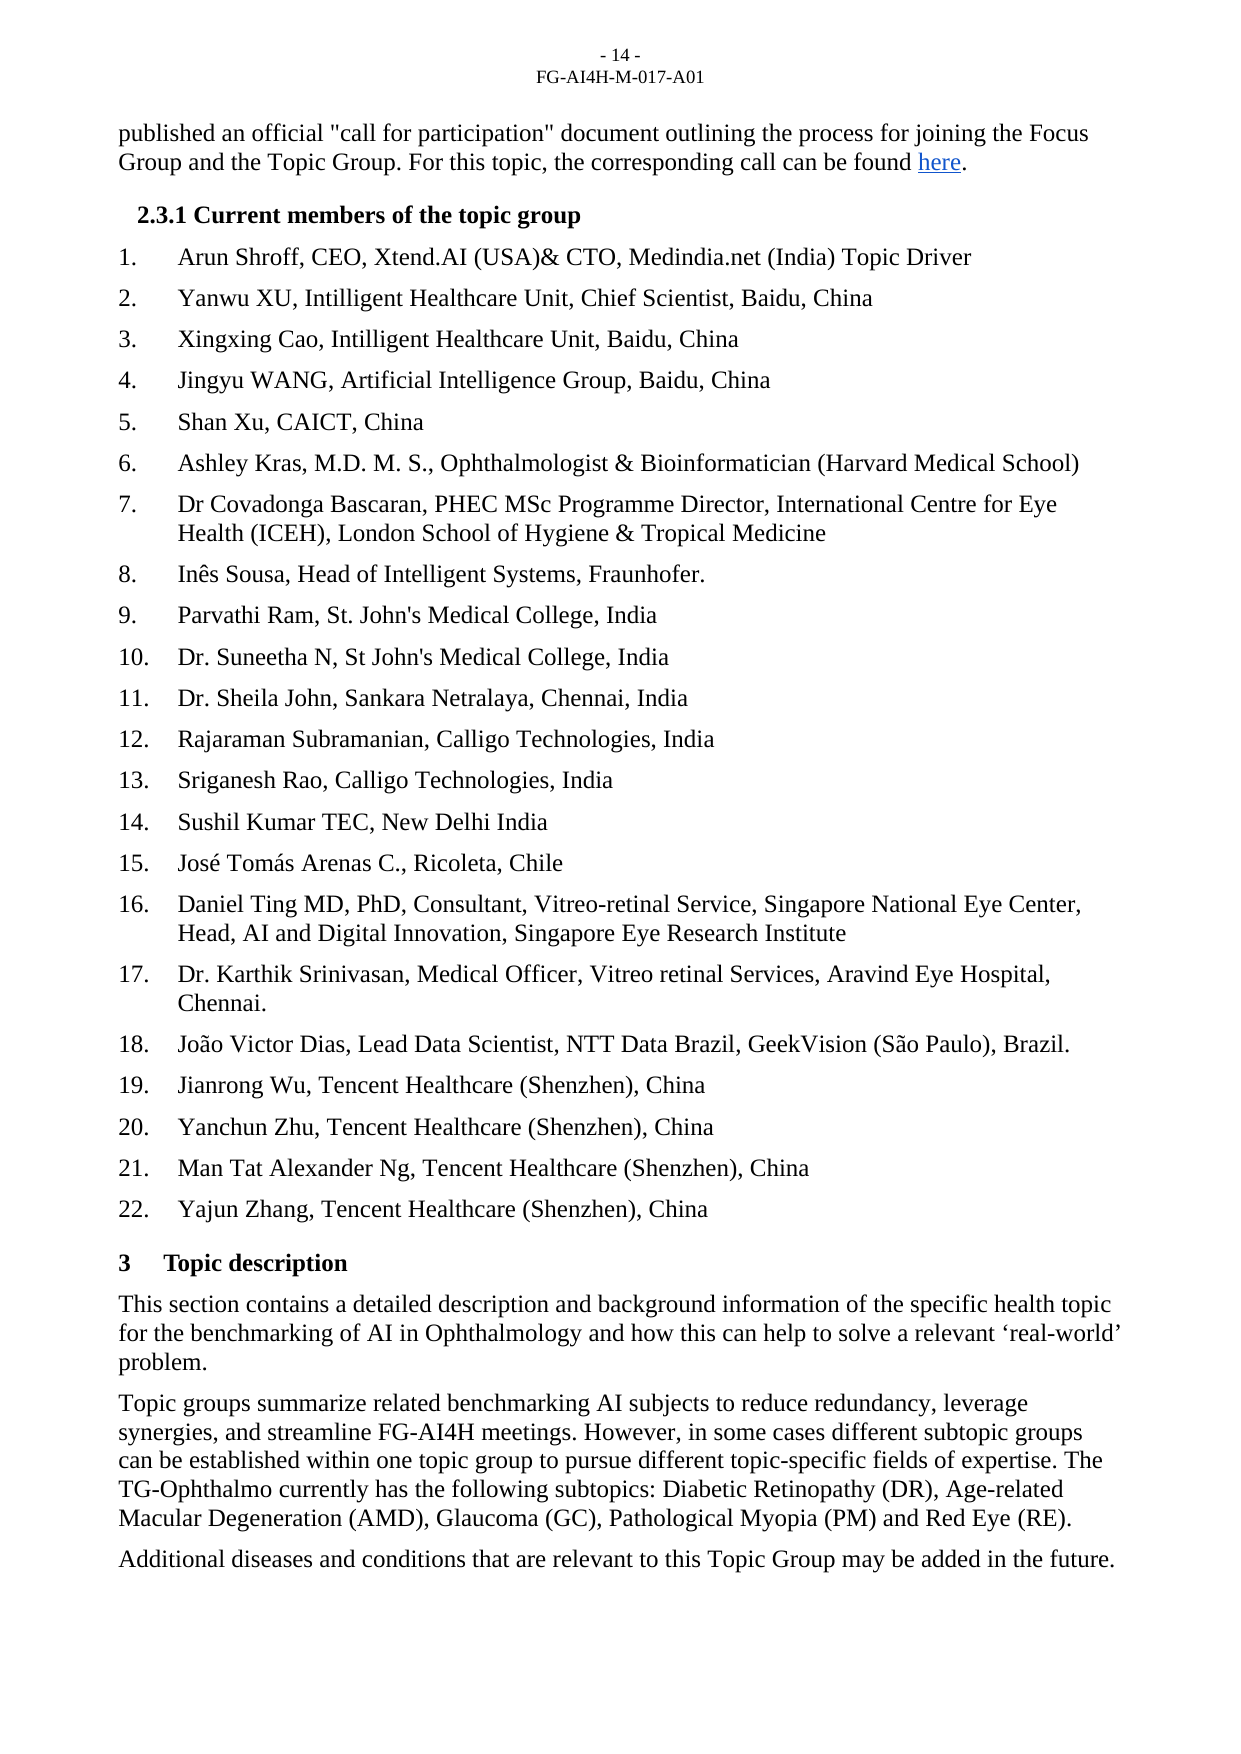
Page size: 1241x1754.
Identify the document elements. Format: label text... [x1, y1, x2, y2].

list Jingyu WANG, Artificial Intelligence Group, Baidu, China [118, 366, 1122, 394]
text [118, 118, 1122, 176]
subtitle Current members of the topic group [137, 201, 1122, 229]
list Daniel Ting MD, PhD, Consultant, Vitreo-retinal Service, Singapore National Eye Center, Head, AI and Digital Innovation, Singapore Eye Research Institute [118, 889, 1122, 947]
text Additional diseases and conditions that are relevant to this Topic Group may be added in the future. [118, 1544, 1122, 1573]
text Topic groups summarize related benchmarking AI subjects to reduce redundancy, leverage synergies, and streamline FG-AI4H meetings. However, in some cases different subtopic groups can be established within one topic group to pursue different topic-specific fields of expertise. The TG-Ophthalmo currently has the following subtopics: Diabetic Retinopathy (DR), Age-related Macular Degeneration (AMD), Glaucoma (GC), Pathological Myopia (PM) and Red Eye (RE). [118, 1388, 1122, 1532]
list José Tomás Arenas C., Ricoleta, Chile [118, 848, 1122, 877]
subtitle Topic description [118, 1248, 1122, 1277]
list João Victor Dias, Lead Data Scientist, NTT Data Brazil, GeekVision (São Paulo), Brazil. [118, 1029, 1122, 1058]
list Yanwu XU, Intilligent Healthcare Unit, Chief Scientist, Baidu, China [118, 283, 1122, 312]
text This section contains a detailed description and background information of the specific health topic for the benchmarking of AI in Ophthalmology and how this can help to solve a relevant ‘real-world’ problem. [118, 1289, 1122, 1376]
list Yanchun Zhu, Tencent Healthcare (Shenzhen), China [118, 1112, 1122, 1141]
list Inês Sousa, Head of Intelligent Systems, Fraunhofer. [118, 559, 1122, 588]
list Sriganesh Rao, Calligo Technologies, India [118, 766, 1122, 794]
list Dr. Sheila John, Sankara Netralaya, Chennai, India [118, 683, 1122, 712]
list Shan Xu, CAICT, China [118, 407, 1122, 436]
list Jianrong Wu, Tencent Healthcare (Shenzhen), China [118, 1071, 1122, 1099]
list Parvathi Ram, St. John's Medical College, India [118, 601, 1122, 629]
list Xingxing Cao, Intilligent Healthcare Unit, Baidu, China [118, 324, 1122, 353]
list Ashley Kras, M.D. M. S., Ophthalmologist & Bioinformatician (Harvard Medical School) [118, 448, 1122, 477]
list Rajaraman Subramanian, Calligo Technologies, India [118, 724, 1122, 753]
list Yajun Zhang, Tencent Healthcare (Shenzhen), China [118, 1194, 1122, 1223]
list Dr. Karthik Srinivasan, Medical Officer, Vitreo retinal Services, Aravind Eye Hospital, Chennai. [118, 959, 1122, 1017]
list Arun Shroff, CEO, Xtend.AI (USA)& CTO, Medindia.net (India) Topic Driver [118, 242, 1122, 271]
list Dr. Suneetha N, St John's Medical College, India [118, 642, 1122, 671]
list Sushil Kumar TEC, New Delhi India [118, 807, 1122, 836]
list Dr Covadonga Bascaran, PHEC MSc Programme Director, International Centre for Eye Health (ICEH), London School of Hygiene & Tropical Medicine [118, 489, 1122, 547]
list Man Tat Alexander Ng, Tencent Healthcare (Shenzhen), China [118, 1153, 1122, 1182]
